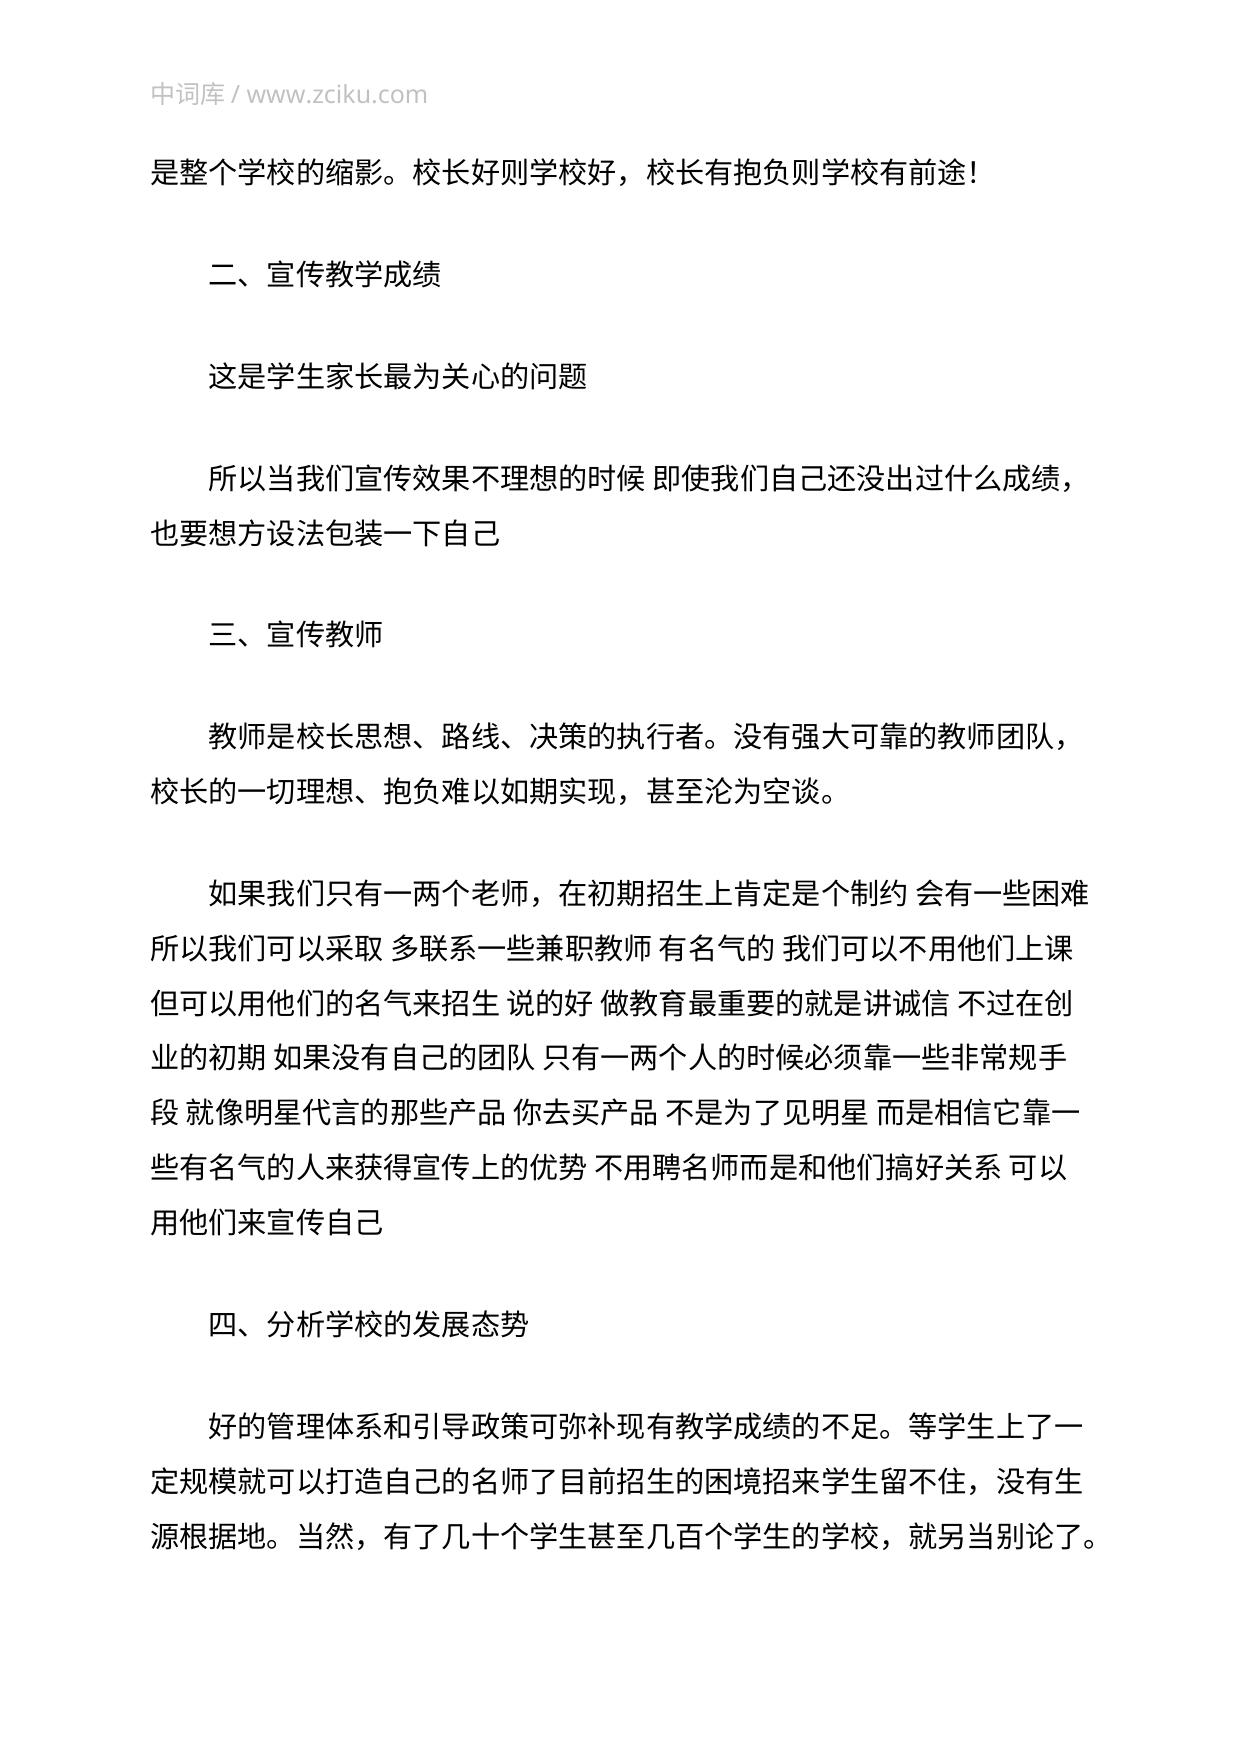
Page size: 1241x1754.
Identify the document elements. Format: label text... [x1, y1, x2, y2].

text 好的管理体系和引导政策可弥补现有教学成绩的不足。等学生上了一定规模就可以打造自己的名师了目前招生的困境招来学生留不住，没有生源根据地。当然，有了几十个学生甚至几百个学生的学校，就另当别论了。 [150, 1403, 1090, 1555]
text 所以当我们宣传效果不理想的时候 即使我们自己还没出过什么成绩，也要想方设法包装一下自己 [150, 455, 1090, 552]
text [150, 150, 1090, 192]
text 教师是校长思想、路线、决策的执行者。没有强大可靠的教师团队，校长的一切理想、抱负难以如期实现，甚至沦为空谈。 [150, 714, 1090, 811]
text 三、宣传教师 [150, 612, 1090, 654]
text 这是学生家长最为关心的问题 [150, 353, 1090, 396]
text 二、宣传教学成绩 [150, 252, 1090, 294]
text 如果我们只有一两个老师，在初期招生上肯定是个制约 会有一些困难 所以我们可以采取 多联系一些兼职教师 有名气的 我们可以不用他们上课但可以用他们的名气来招生 说的好 做教育最重要的就是讲诚信 不过在创业的初期 如果没有自己的团队 只有一两个人的时候必须靠一些非常规手段 就像明星代言的那些产品 你去买产品 不是为了见明星 而是相信它靠一些有名气的人来获得宣传上的优势 不用聘名师而是和他们搞好关系 可以用他们来宣传自己 [150, 870, 1090, 1242]
text 四、分析学校的发展态势 [150, 1302, 1090, 1344]
